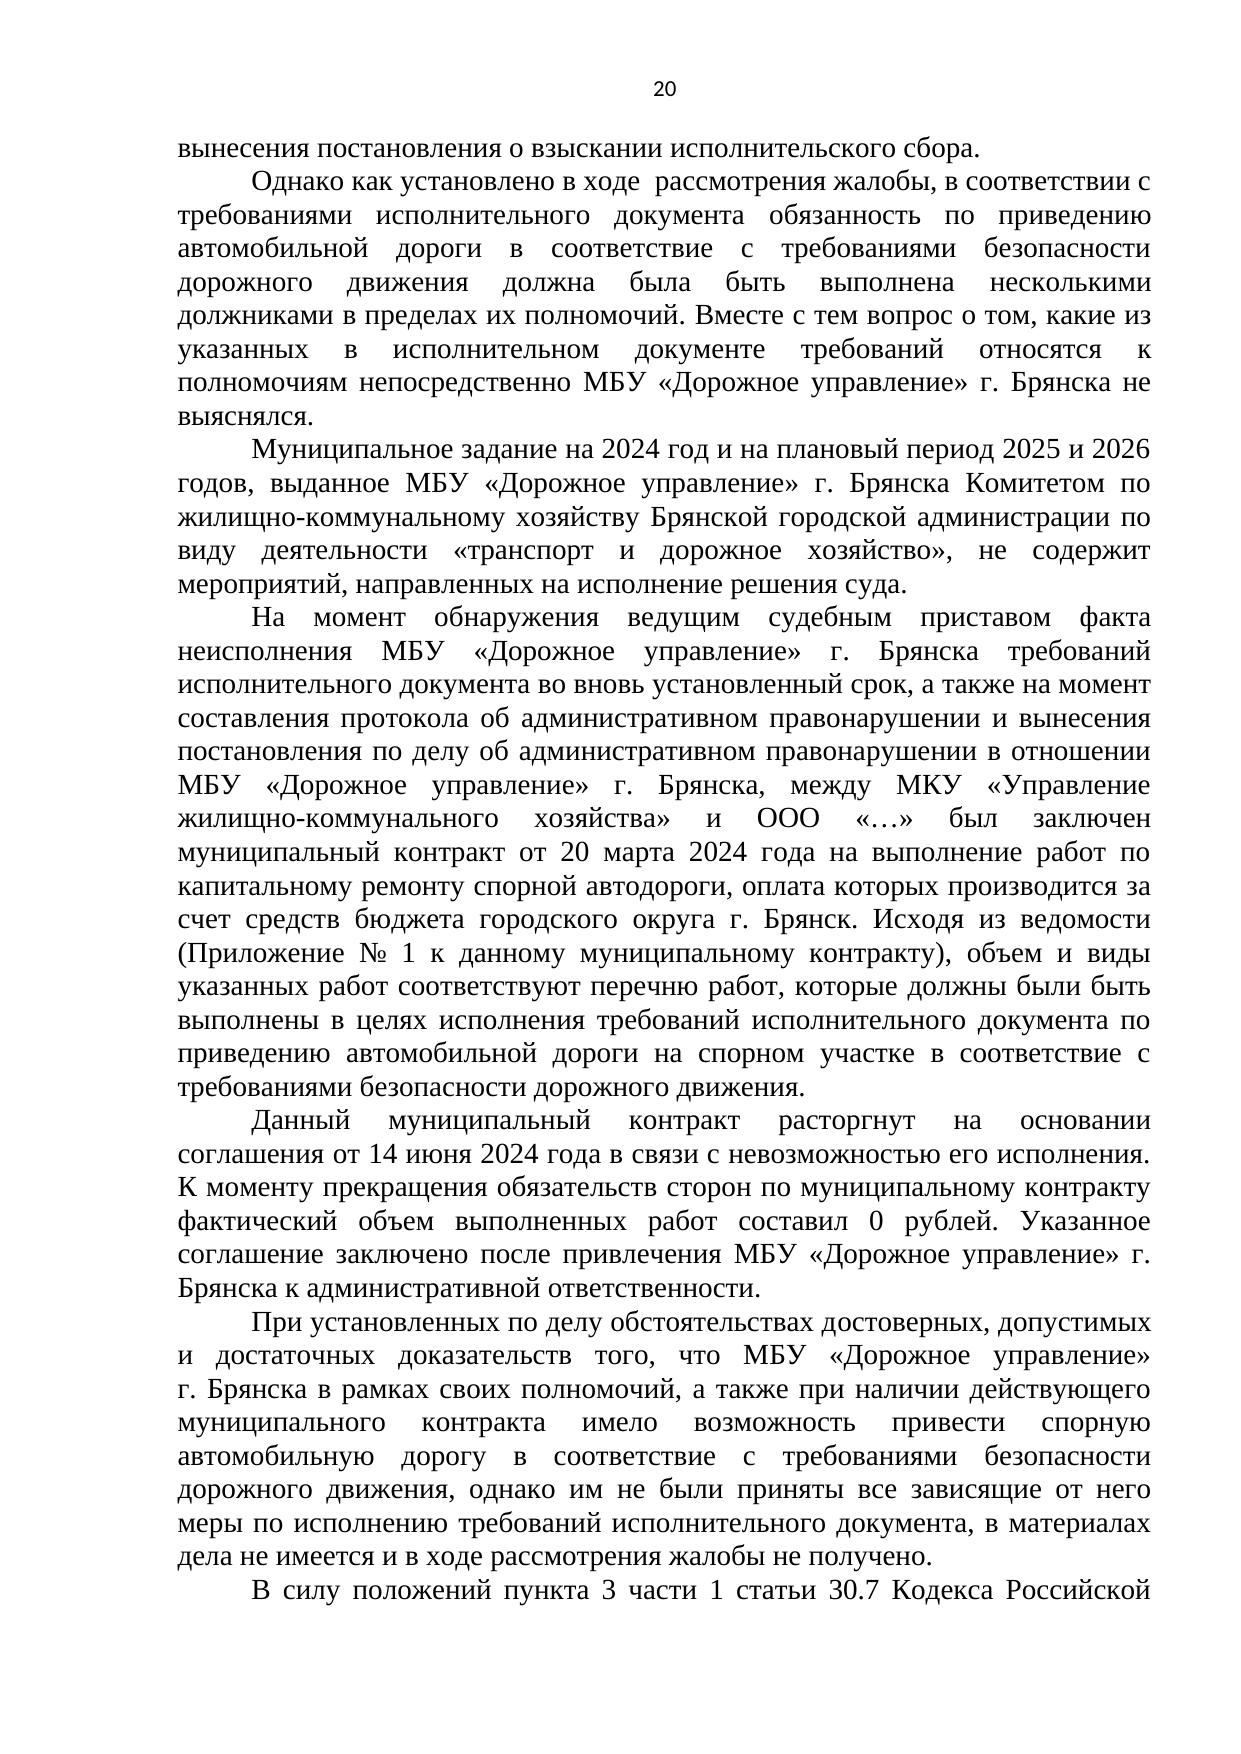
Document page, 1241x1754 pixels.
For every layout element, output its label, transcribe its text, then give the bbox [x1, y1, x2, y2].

text Данный муниципальный контракт расторгнут на основании соглашения от 14 июня 2024 года в связи с невозможностью его исполнения. К моменту прекращения обязательств сторон по муниципальному контракту фактический объем выполненных работ составил 0 рублей. Указанное соглашение заключено после привлечения МБУ «Дорожное управление» г. Брянска к административной ответственности. [177, 1102, 1152, 1304]
text На момент обнаружения ведущим судебным приставом факта неисполнения МБУ «Дорожное управление» г. Брянска требований исполнительного документа во вновь установленный срок, а также на момент составления протокола об административном правонарушении и вынесения постановления по делу об административном правонарушении в отношении МБУ «Дорожное управление» г. Брянска, между МКУ «Управление жилищно-коммунального хозяйства» и ООО «…» был заключен муниципальный контракт от 20 марта 2024 года на выполнение работ по капитальному ремонту спорной автодороги, оплата которых производится за счет средств бюджета городского округа г. Брянск. Исходя из ведомости (Приложение № 1 к данному муниципальному контракту), объем и виды указанных работ соответствуют перечню работ, которые должны были быть выполнены в целях исполнения требований исполнительного документа по приведению автомобильной дороги на спорном участке в соответствие с требованиями безопасности дорожного движения. [177, 599, 1152, 1102]
text Однако как установлено в ходе рассмотрения жалобы, в соответствии с требованиями исполнительного документа обязанность по приведению автомобильной дороги в соответствие с требованиями безопасности дорожного движения должна была быть выполнена несколькими должниками в пределах их полномочий. Вместе с тем вопрос о том, какие из указанных в исполнительном документе требований относятся к полномочиям непосредственно МБУ «Дорожное управление» г. Брянска не выяснялся. [177, 163, 1152, 432]
text При установленных по делу обстоятельствах достоверных, допустимых и достаточных доказательств того, что МБУ «Дорожное управление» г. Брянска в рамках своих полномочий, а также при наличии действующего муниципального контракта имело возможность привести спорную автомобильную дорогу в соответствие с требованиями безопасности дорожного движения, однако им не были приняты все зависящие от него меры по исполнению требований исполнительного документа, в материалах дела не имеется и в ходе рассмотрения жалобы не получено. [177, 1304, 1152, 1572]
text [177, 130, 1152, 163]
text Муниципальное задание на 2024 год и на плановый период 2025 и 2026 годов, выданное МБУ «Дорожное управление» г. Брянска Комитетом по жилищно-коммунальному хозяйству Брянской городской администрации по виду деятельности «транспорт и дорожное хозяйство», не содержит мероприятий, направленных на исполнение решения суда. [177, 432, 1152, 599]
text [177, 1572, 1152, 1606]
